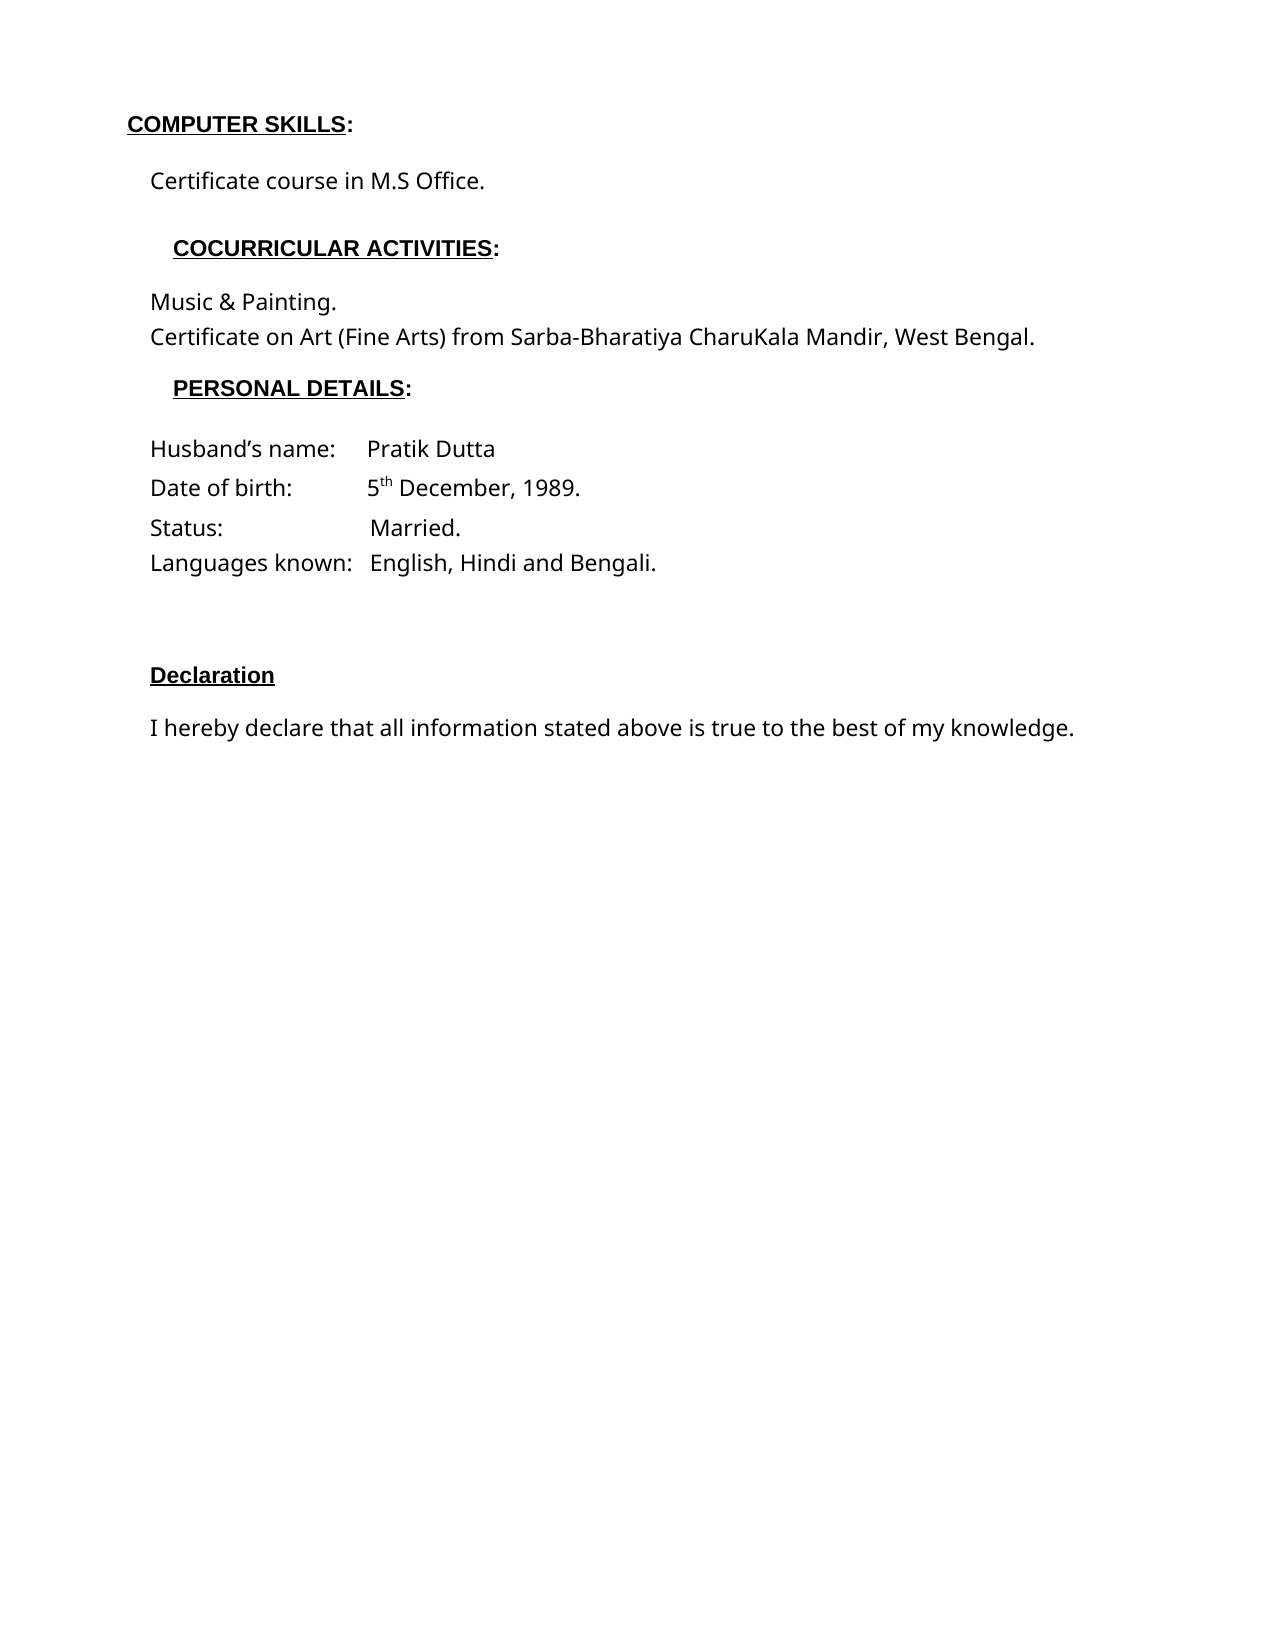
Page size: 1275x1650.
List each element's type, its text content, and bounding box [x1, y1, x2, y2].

text Certificate on Art (Fine Arts) from Sarba-Bharatiya CharuKala Mandir, West Bengal. [150, 321, 1139, 352]
text Music & Painting. [150, 285, 1139, 317]
subtitle COMPUTER SKILLS: [127, 111, 1139, 137]
text Certificate course in M.S Office. [150, 165, 1139, 196]
text I hereby declare that all information stated above is true to the best of my knowledge. [150, 712, 1139, 743]
text Husband’s name: Pratik Dutta [150, 433, 1139, 464]
text Status: Married. [150, 512, 1139, 543]
text Languages known: English, Hindi and Bengali. [150, 547, 1139, 579]
subtitle COCURRICULAR ACTIVITIES: [150, 235, 1139, 261]
text Date of birth: 5th December, 1989. [150, 472, 1139, 503]
subtitle PERSONAL DETAILS: [150, 375, 1139, 402]
text Declaration [150, 662, 1139, 688]
